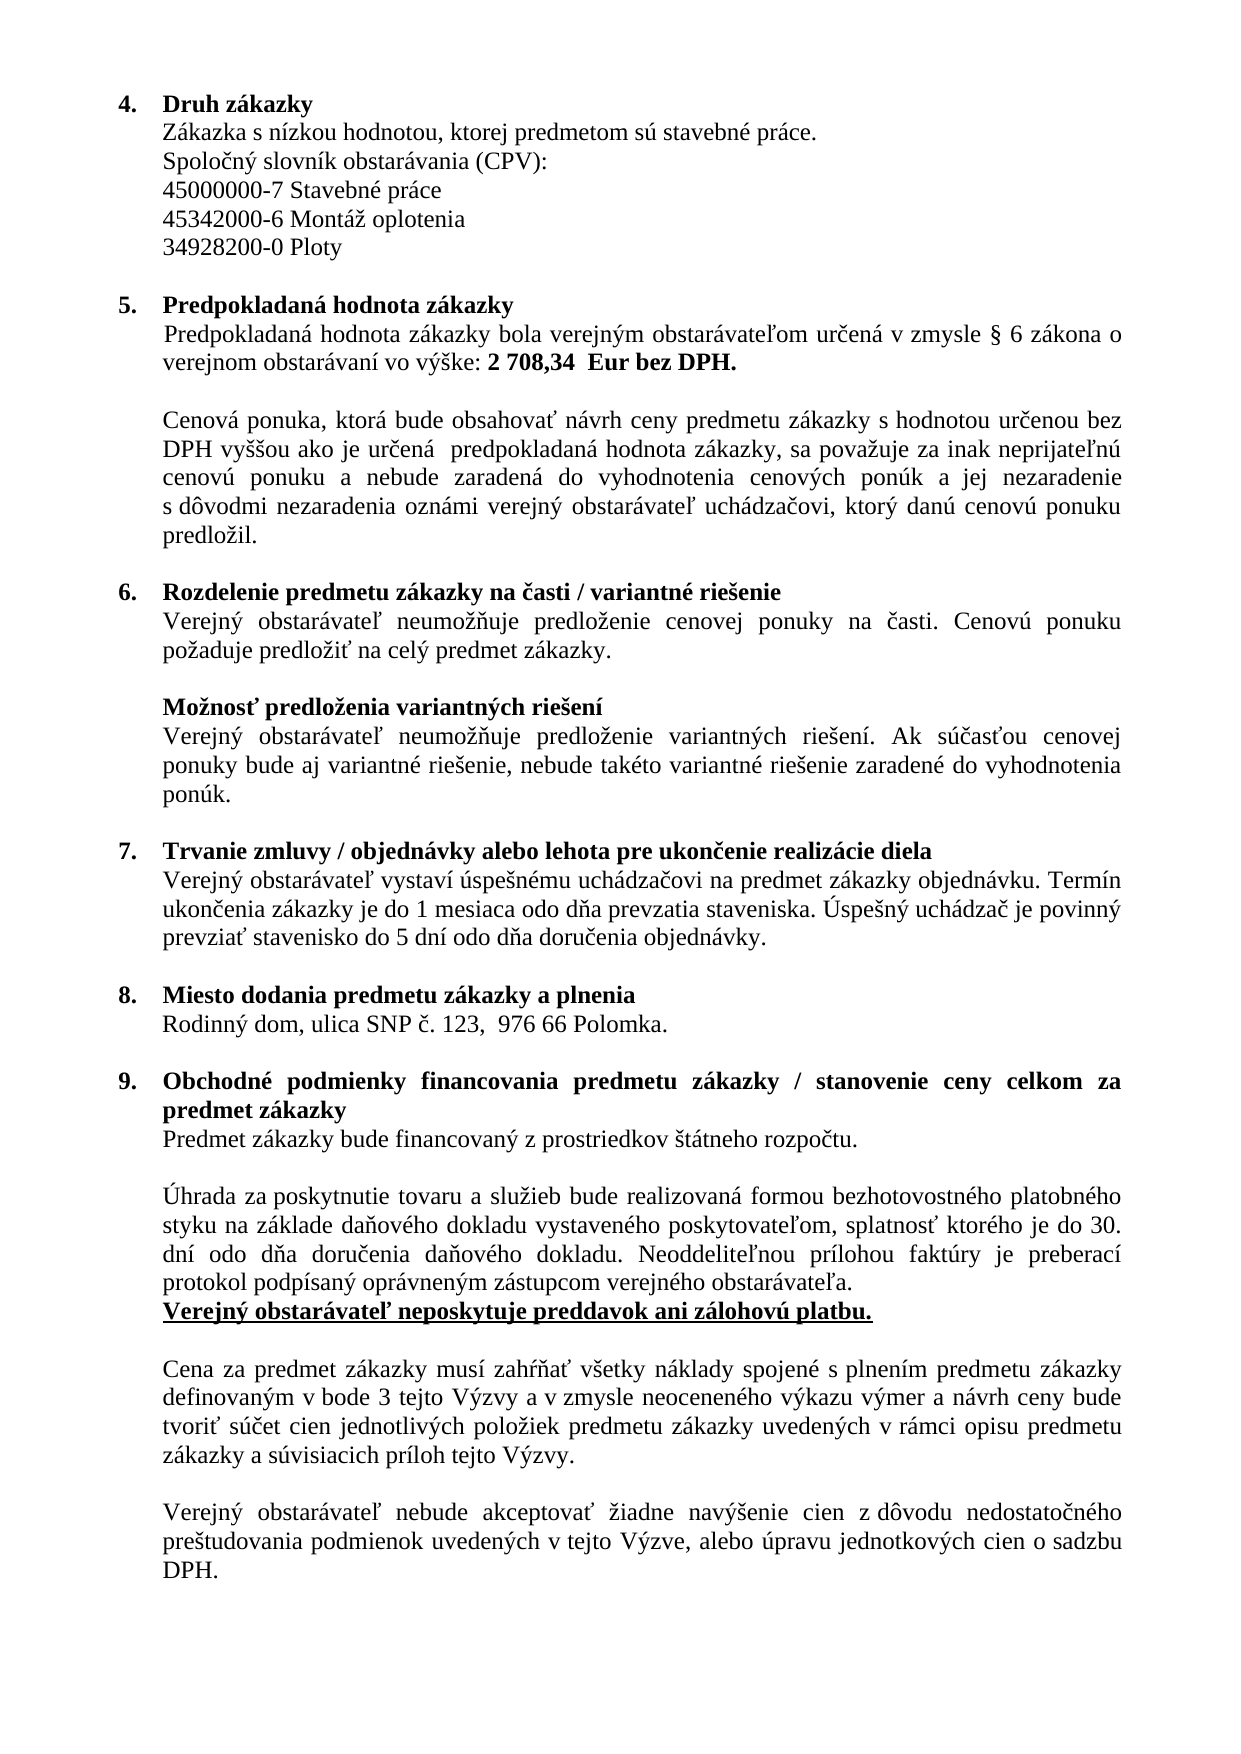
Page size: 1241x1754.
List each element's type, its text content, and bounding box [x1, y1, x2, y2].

text Úhrada za poskytnutie tovaru a služieb bude realizovaná formou bezhotovostného platobného styku na základe daňového dokladu vystaveného poskytovateľom, splatnosť ktorého je do 30. dní odo dňa doručenia daňového dokladu. Neoddeliteľnou prílohou faktúry je preberací protokol podpísaný oprávneným zástupcom verejného obstarávateľa. [162, 1181, 1122, 1296]
list Verejný obstarávateľ neumožňuje predloženie cenovej ponuky na časti. Cenovú ponuku požaduje predložiť na celý predmet zákazky. [162, 606, 1122, 664]
list 5. Predpokladaná hodnota zákazky [118, 290, 1122, 319]
text Predpokladaná hodnota zákazky bola verejným obstarávateľom určená v zmysle § 6 zákona o verejnom obstarávaní vo výške: 2 708,34 Eur bez DPH. [162, 319, 1122, 376]
list Spoločný slovník obstarávania (CPV): [162, 146, 1122, 175]
text 45342000-6 Montáž oplotenia [162, 204, 1122, 232]
list Obchodné podmienky financovania predmetu zákazky / stanovenie ceny celkom za predmet zákazky [118, 1066, 1122, 1124]
list Možnosť predloženia variantných riešení [162, 692, 1122, 721]
text Predmet zákazky bude financovaný z prostriedkov štátneho rozpočtu. [162, 1124, 1122, 1152]
text 45000000-7 Stavebné práce [162, 175, 1122, 204]
list Trvanie zmluvy / objednávky alebo lehota pre ukončenie realizácie diela [118, 836, 1122, 865]
list 34928200-0 Ploty [162, 232, 1122, 261]
list Miesto dodania predmetu zákazky a plnenia [118, 980, 1122, 1009]
text Verejný obstarávateľ nebude akceptovať žiadne navýšenie cien z dôvodu nedostatočného preštudovania podmienok uvedených v tejto Výzve, alebo úpravu jednotkových cien o sadzbu DPH. [162, 1497, 1122, 1584]
text Cenová ponuka, ktorá bude obsahovať návrh ceny predmetu zákazky s hodnotou určenou bez DPH vyššou ako je určená predpokladaná hodnota zákazky, sa považuje za inak neprijateľnú cenovú ponuku a nebude zaradená do vyhodnotenia cenových ponúk a jej nezaradenie s dôvodmi nezaradenia oznámi verejný obstarávateľ uchádzačovi, ktorý danú cenovú ponuku predložil. [162, 405, 1122, 549]
list Rozdelenie predmetu zákazky na časti / variantné riešenie [118, 577, 1122, 606]
text Zákazka s nízkou hodnotou, ktorej predmetom sú stavebné práce. [118, 117, 1122, 146]
text Rodinný dom, ulica SNP č. 123, 976 66 Polomka. [118, 1009, 1122, 1037]
text Cena za predmet zákazky musí zahŕňať všetky náklady spojené s plnením predmetu zákazky definovaným v bode 3 tejto Výzvy a v zmysle neoceneného výkazu výmer a návrh ceny bude tvoriť súčet cien jednotlivých položiek predmetu zákazky uvedených v rámci opisu predmetu zákazky a súvisiacich príloh tejto Výzvy. [162, 1354, 1122, 1469]
list Verejný obstarávateľ neumožňuje predloženie variantných riešení. Ak súčasťou cenovej ponuky bude aj variantné riešenie, nebude takéto variantné riešenie zaradené do vyhodnotenia ponúk. [162, 721, 1122, 807]
list Druh zákazky [118, 89, 1122, 117]
text Verejný obstarávateľ neposkytuje preddavok ani zálohovú platbu. [162, 1296, 1122, 1325]
text Verejný obstarávateľ vystaví úspešnému uchádzačovi na predmet zákazky objednávku. Termín ukončenia zákazky je do 1 mesiaca odo dňa prevzatia staveniska. Úspešný uchádzač je povinný prevziať stavenisko do 5 dní odo dňa doručenia objednávky. [162, 865, 1122, 951]
